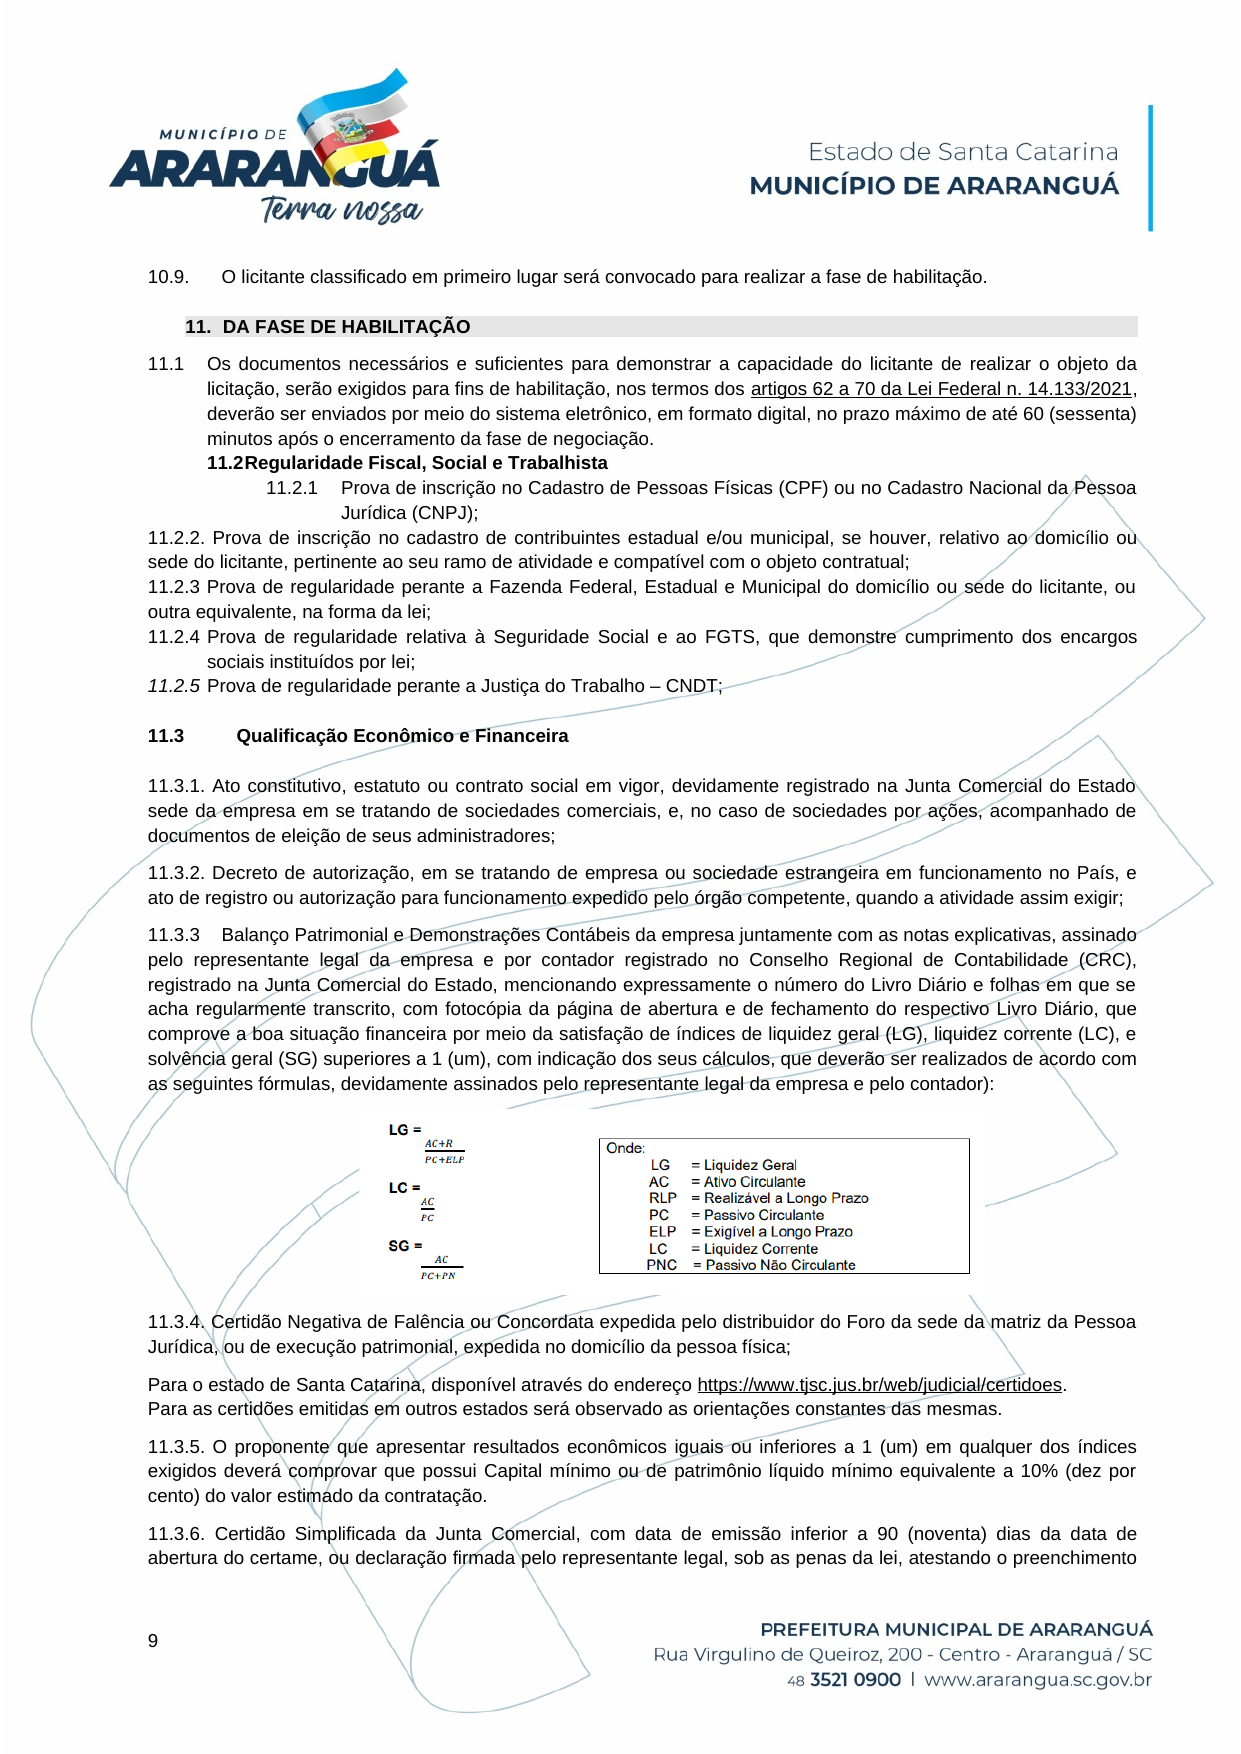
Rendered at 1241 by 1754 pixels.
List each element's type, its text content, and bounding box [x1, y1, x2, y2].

list Prova de regularidade perante a Justiça do Trabalho – CNDT; [148, 675, 1138, 697]
text Para o estado de Santa Catarina, disponível através do endereço https://www.tjsc.jus.br/web/judicial/certidoes. [148, 1373, 1138, 1395]
subtitle DA FASE DE HABILITAÇÃO [185, 316, 1138, 337]
list 11.3.5. O proponente que apresentar resultados econômicos iguais ou inferiores a 1 (um) em qualquer dos índices exigidos deverá comprovar que possui Capital mínimo ou de patrimônio líquido mínimo equivalente a 10% (dez por cento) do valor estimado da contratação. [148, 1436, 1138, 1507]
list 11.3.4. Certidão Negativa de Falência ou Concordata expedida pelo distribuidor do Foro da sede da matriz da Pessoa Jurídica, ou de execução patrimonial, expedida no domicílio da pessoa física; [148, 1311, 1138, 1358]
text 11.2.3 Prova de regularidade perante a Fazenda Federal, Estadual e Municipal do domicílio ou sede do licitante, ou outra equivalente, na forma da lei; [148, 576, 1138, 622]
list Prova de regularidade relativa à Seguridade Social e ao FGTS, que demonstre cumprimento dos encargos sociais instituídos por lei; [148, 626, 1138, 672]
text Para as certidões emitidas em outros estados será observado as orientações constantes das mesmas. [148, 1398, 1138, 1420]
list Regularidade Fiscal, Social e Trabalhista [207, 452, 1138, 474]
list 11.3.1. Ato constitutivo, estatuto ou contrato social em vigor, devidamente registrado na Junta Comercial do Estado sede da empresa em se tratando de sociedades comerciais, e, no caso de sociedades por ações, acompanhado de documentos de eleição de seus administradores; [148, 775, 1138, 846]
list O licitante classificado em primeiro lugar será convocado para realizar a fase de habilitação. [148, 266, 1138, 287]
list Qualificação Econômico e Financeira [148, 725, 1138, 747]
text 11.2.2. Prova de inscrição no cadastro de contribuintes estadual e/ou municipal, se houver, relativo ao domicílio ou sede do licitante, pertinente ao seu ramo de atividade e compatível com o objeto contratual; [148, 526, 1138, 573]
list Balanço Patrimonial e Demonstrações Contábeis da empresa juntamente com as notas explicativas, assinado pelo representante legal da empresa e por contador registrado no Conselho Regional de Contabilidade (CRC), registrado na Junta Comercial do Estado, mencionando expressamente o número do Livro Diário e folhas em que se acha regularmente transcrito, com fotocópia da página de abertura e de fechamento do respectivo Livro Diário, que comprove a boa situação financeira por meio da satisfação de índices de liquidez geral (LG), liquidez corrente (LC), e solvência geral (SG) superiores a 1 (um), com indicação dos seus cálculos, que deverão ser realizados de acordo com as seguintes fórmulas, devidamente assinados pelo representante legal da empresa e pelo contador): [148, 924, 1138, 1094]
picture [1, 0, 1241, 1754]
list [148, 1522, 1138, 1569]
list 11.3.2. Decreto de autorização, em se tratando de empresa ou sociedade estrangeira em funcionamento no País, e ato de registro ou autorização para funcionamento expedido pelo órgão competente, quando a atividade assim exigir; [148, 862, 1138, 908]
list Os documentos necessários e suficientes para demonstrar a capacidade do licitante de realizar o objeto da licitação, serão exigidos para fins de habilitação, nos termos dos artigos 62 a 70 da Lei Federal n. 14.133/2021, deverão ser enviados por meio do sistema eletrônico, em formato digital, no prazo máximo de até 60 (sessenta) minutos após o encerramento da fase de negociação. [148, 353, 1138, 449]
list Prova de inscrição no Cadastro de Pessoas Físicas (CPF) ou no Cadastro Nacional da Pessoa Jurídica (CNPJ); [266, 477, 1138, 523]
